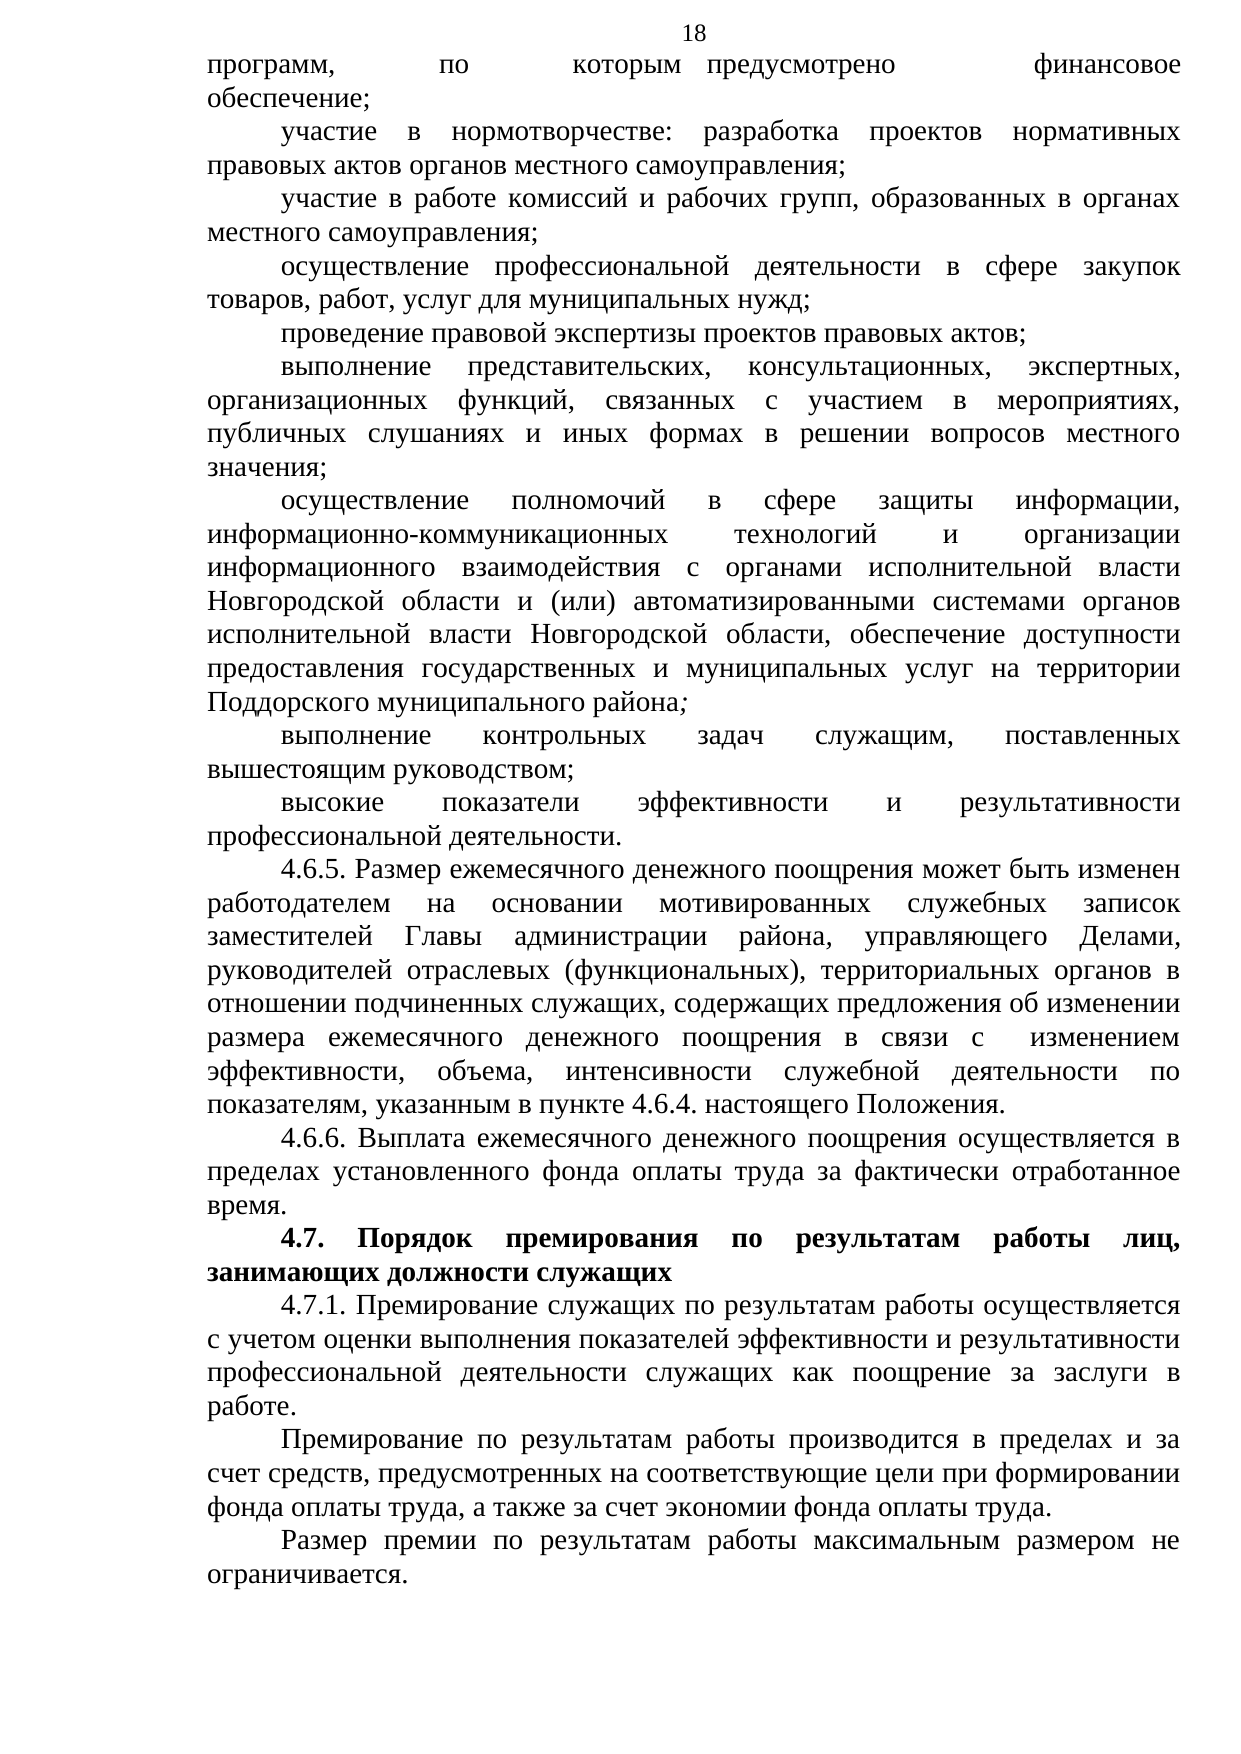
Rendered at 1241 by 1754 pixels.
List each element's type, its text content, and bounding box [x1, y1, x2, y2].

text осуществление полномочий в сфере защиты информации, информационно-коммуникационных технологий и организации информационного взаимодействия с органами исполнительной власти Новгородской области и (или) автоматизированными системами органов исполнительной власти Новгородской области, обеспечение доступности предоставления государственных и муниципальных услуг на территории Поддорского муниципального района; [207, 482, 1181, 717]
text Размер премии по результатам работы максимальным размером не ограничивается. [207, 1522, 1181, 1589]
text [207, 46, 1181, 113]
title 4.7. Порядок премирования по результатам работы лиц, занимающих должности служащих [207, 1220, 1181, 1287]
text 4.6.5. Размер ежемесячного денежного поощрения может быть изменен работодателем на основании мотивированных служебных записок заместителей Главы администрации района, управляющего Делами, руководителей отраслевых (функциональных), территориальных органов в отношении подчиненных служащих, содержащих предложения об изменении размера ежемесячного денежного поощрения в связи с изменением эффективности, объема, интенсивности служебной деятельности по показателям, указанным в пункте 4.6.4. настоящего Положения. [207, 851, 1181, 1120]
text проведение правовой экспертизы проектов правовых актов; [207, 315, 1181, 348]
text 4.6.6. Выплата ежемесячного денежного поощрения осуществляется в пределах установленного фонда оплаты труда за фактически отработанное время. [207, 1120, 1181, 1220]
text высокие показатели эффективности и результативности профессиональной деятельности. [207, 784, 1181, 851]
text осуществление профессиональной деятельности в сфере закупок товаров, работ, услуг для муниципальных нужд; [207, 248, 1181, 315]
text участие в нормотворчестве: разработка проектов нормативных правовых актов органов местного самоуправления; [207, 113, 1181, 181]
text выполнение контрольных задач служащим, поставленных вышестоящим руководством; [207, 717, 1181, 784]
text Премирование по результатам работы производится в пределах и за счет средств, предусмотренных на соответствующие цели при формировании фонда оплаты труда, а также за счет экономии фонда оплаты труда. [207, 1422, 1181, 1522]
text выполнение представительских, консультационных, экспертных, организационных функций, связанных с участием в мероприятиях, публичных слушаниях и иных формах в решении вопросов местного значения; [207, 348, 1181, 482]
text участие в работе комиссий и рабочих групп, образованных в органах местного самоуправления; [207, 181, 1181, 248]
text 4.7.1. Премирование служащих по результатам работы осуществляется с учетом оценки выполнения показателей эффективности и результативности профессиональной деятельности служащих как поощрение за заслуги в работе. [207, 1287, 1181, 1422]
